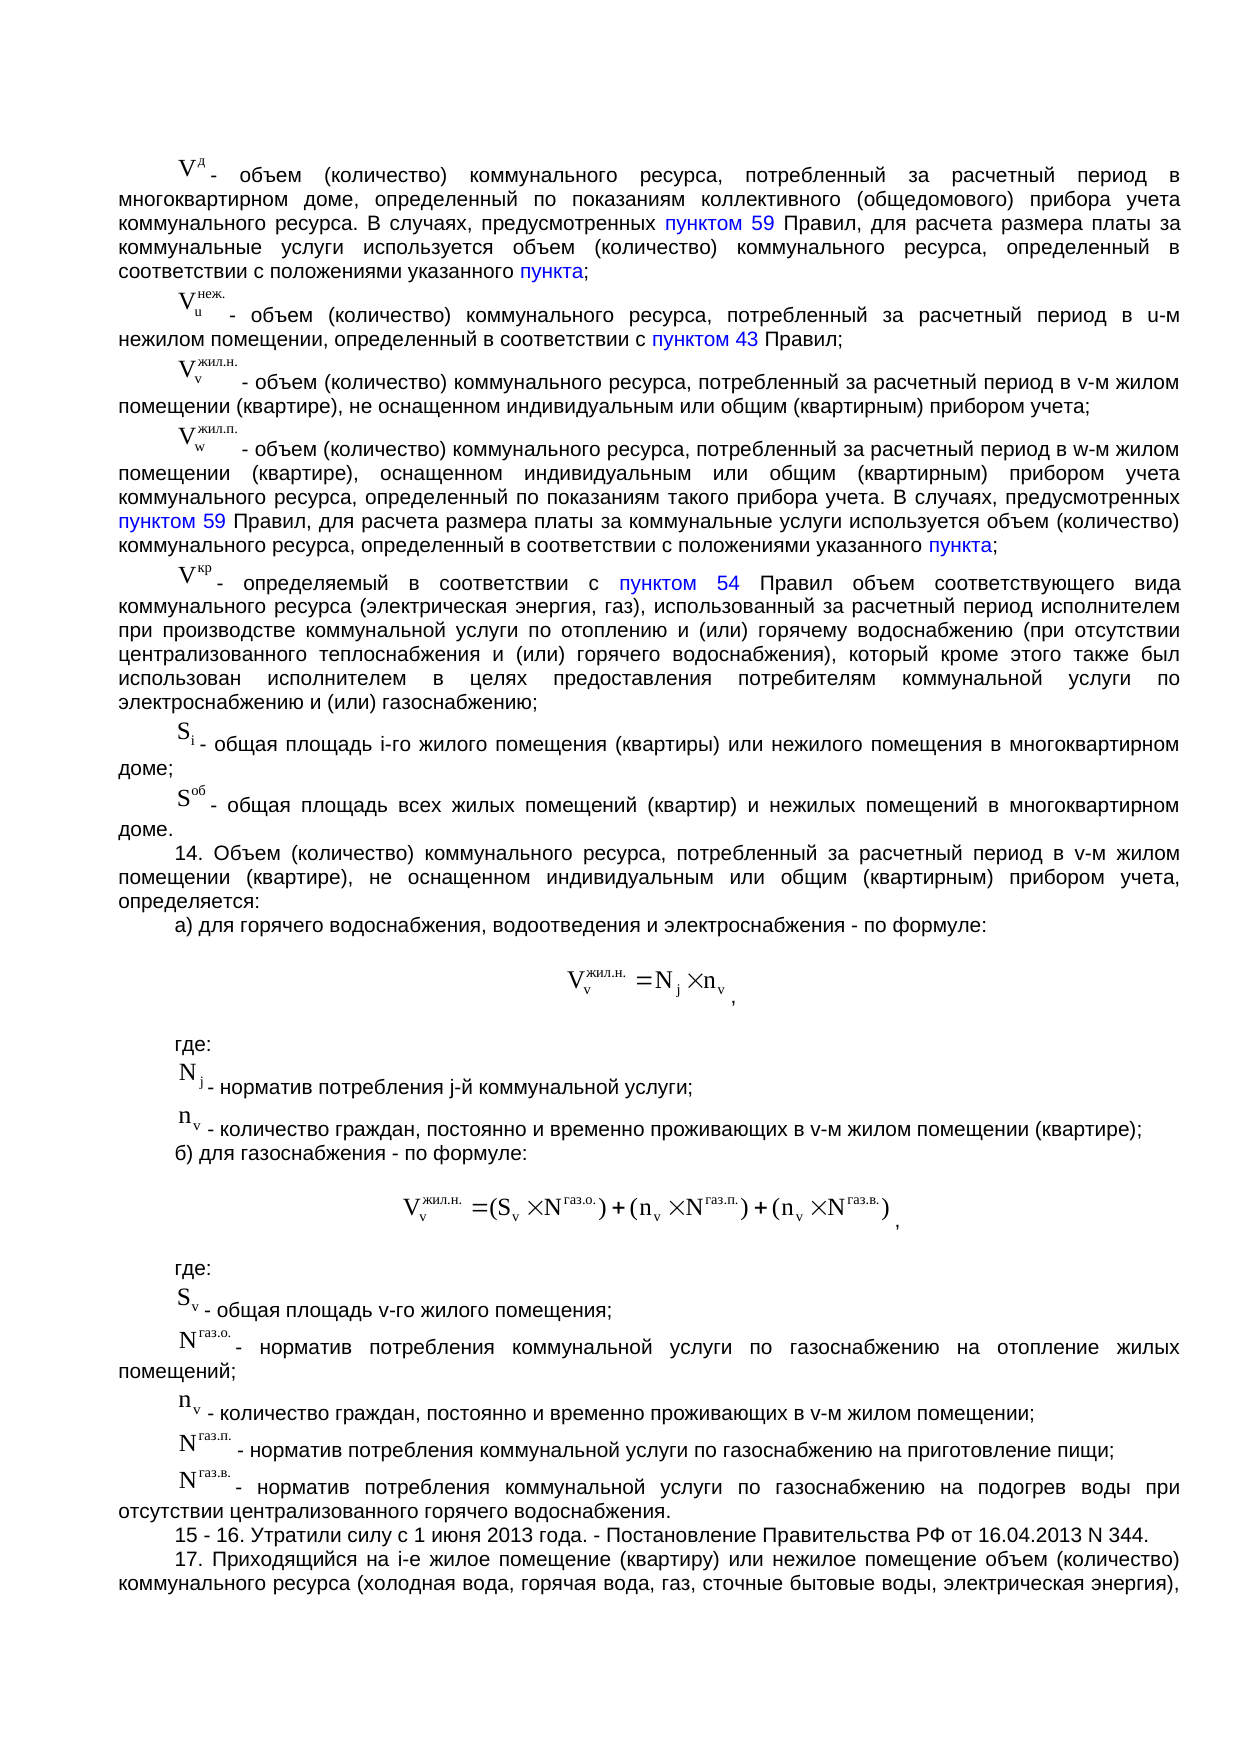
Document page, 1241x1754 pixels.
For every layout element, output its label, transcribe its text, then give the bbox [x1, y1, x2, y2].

text - общая площадь всех жилых помещений (квартир) и нежилых помещений в многоквартирном доме. [118, 780, 1181, 841]
text - общая площадь i-го жилого помещения (квартиры) или нежилого помещения в многоквартирном доме; [118, 714, 1181, 780]
text где: [118, 1256, 1181, 1280]
text - количество граждан, постоянно и временно проживающих в v-м жилом помещении; [118, 1383, 1181, 1425]
text - норматив потребления j-й коммунальной услуги; [118, 1055, 1181, 1099]
text , [118, 961, 1181, 1007]
text где: [118, 1031, 1181, 1055]
text - объем (количество) коммунального ресурса, потребленный за расчетный период в w-м жилом помещении (квартире), оснащенном индивидуальным или общим (квартирным) прибором учета коммунального ресурса, определенный по показаниям такого прибора учета. В случаях, предусмотренных пунктом 59 Правил, для расчета размера платы за коммунальные услуги используется объем (количество) коммунального ресурса, определенный в соответствии с положениями указанного пункта; [118, 418, 1181, 557]
text - норматив потребления коммунальной услуги по газоснабжению на отопление жилых помещений; [118, 1322, 1181, 1383]
text а) для горячего водоснабжения, водоотведения и электроснабжения - по формуле: [118, 913, 1181, 937]
text 15 - 16. Утратили силу с 1 июня 2013 года. - Постановление Правительства РФ от 16.04.2013 N 344. [118, 1523, 1181, 1547]
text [118, 1547, 1181, 1595]
text - объем (количество) коммунального ресурса, потребленный за расчетный период в многоквартирном доме, определенный по показаниям коллективного (общедомового) прибора учета коммунального ресурса. В случаях, предусмотренных пунктом 59 Правил, для расчета размера платы за коммунальные услуги используется объем (количество) коммунального ресурса, определенный в соответствии с положениями указанного пункта; [118, 150, 1181, 283]
text - норматив потребления коммунальной услуги по газоснабжению на приготовление пищи; [118, 1425, 1181, 1462]
text - объем (количество) коммунального ресурса, потребленный за расчетный период в u-м нежилом помещении, определенный в соответствии с пунктом 43 Правил; [118, 283, 1181, 350]
text - норматив потребления коммунальной услуги по газоснабжению на подогрев воды при отсутствии централизованного горячего водоснабжения. [118, 1462, 1181, 1523]
text - объем (количество) коммунального ресурса, потребленный за расчетный период в v-м жилом помещении (квартире), не оснащенном индивидуальным или общим (квартирным) прибором учета; [118, 350, 1181, 418]
text - количество граждан, постоянно и временно проживающих в v-м жилом помещении (квартире); [118, 1099, 1181, 1141]
text б) для газоснабжения - по формуле: [118, 1141, 1181, 1164]
text , [118, 1188, 1181, 1232]
text - общая площадь v-го жилого помещения; [118, 1280, 1181, 1322]
text - определяемый в соответствии с пунктом 54 Правил объем соответствующего вида коммунального ресурса (электрическая энергия, газ), использованный за расчетный период исполнителем при производстве коммунальной услуги по отоплению и (или) горячему водоснабжению (при отсутствии централизованного теплоснабжения и (или) горячего водоснабжения), который кроме этого также был использован исполнителем в целях предоставления потребителям коммунальной услуги по электроснабжению и (или) газоснабжению; [118, 557, 1181, 714]
text 14. Объем (количество) коммунального ресурса, потребленный за расчетный период в v-м жилом помещении (квартире), не оснащенном индивидуальным или общим (квартирным) прибором учета, определяется: [118, 841, 1181, 913]
